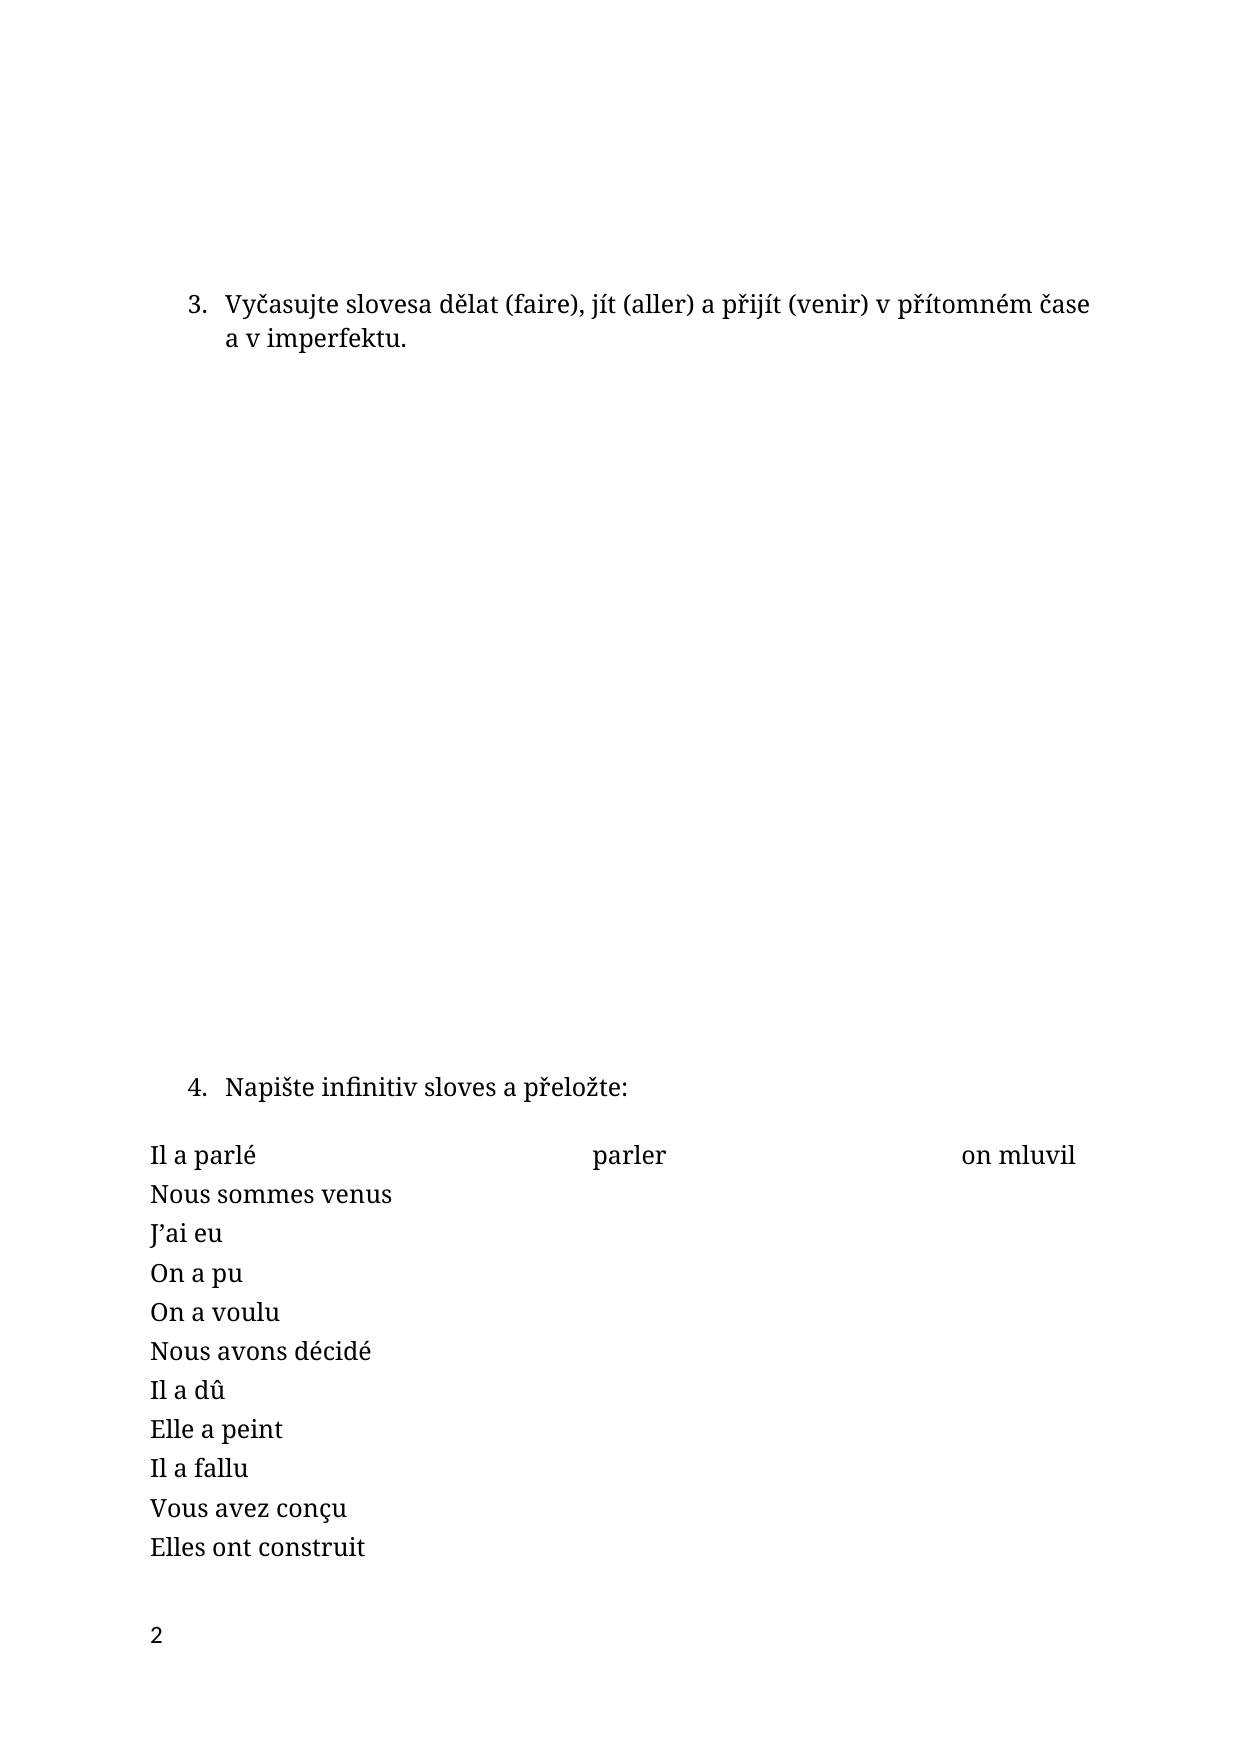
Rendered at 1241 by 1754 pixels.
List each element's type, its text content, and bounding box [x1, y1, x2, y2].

list Napište infinitiv sloves a přeložte: [187, 1070, 1090, 1104]
text Il a fallu [150, 1451, 1090, 1485]
text On a pu [150, 1255, 1090, 1289]
list Vyčasujte slovesa dělat (faire), jít (aller) a přijít (venir) v přítomném čase a v imperfektu. [187, 286, 1090, 354]
text Nous sommes venus [150, 1177, 1090, 1211]
text Elle a peint [150, 1412, 1090, 1446]
text Elles ont construit [150, 1529, 1090, 1563]
text Nous avons décidé [150, 1334, 1090, 1368]
text Vous avez conçu [150, 1490, 1090, 1524]
text Il a dû [150, 1373, 1090, 1407]
text J’ai eu [150, 1216, 1090, 1250]
text Il a parlé parler on mluvil [150, 1138, 1090, 1172]
text On a voulu [150, 1294, 1090, 1328]
